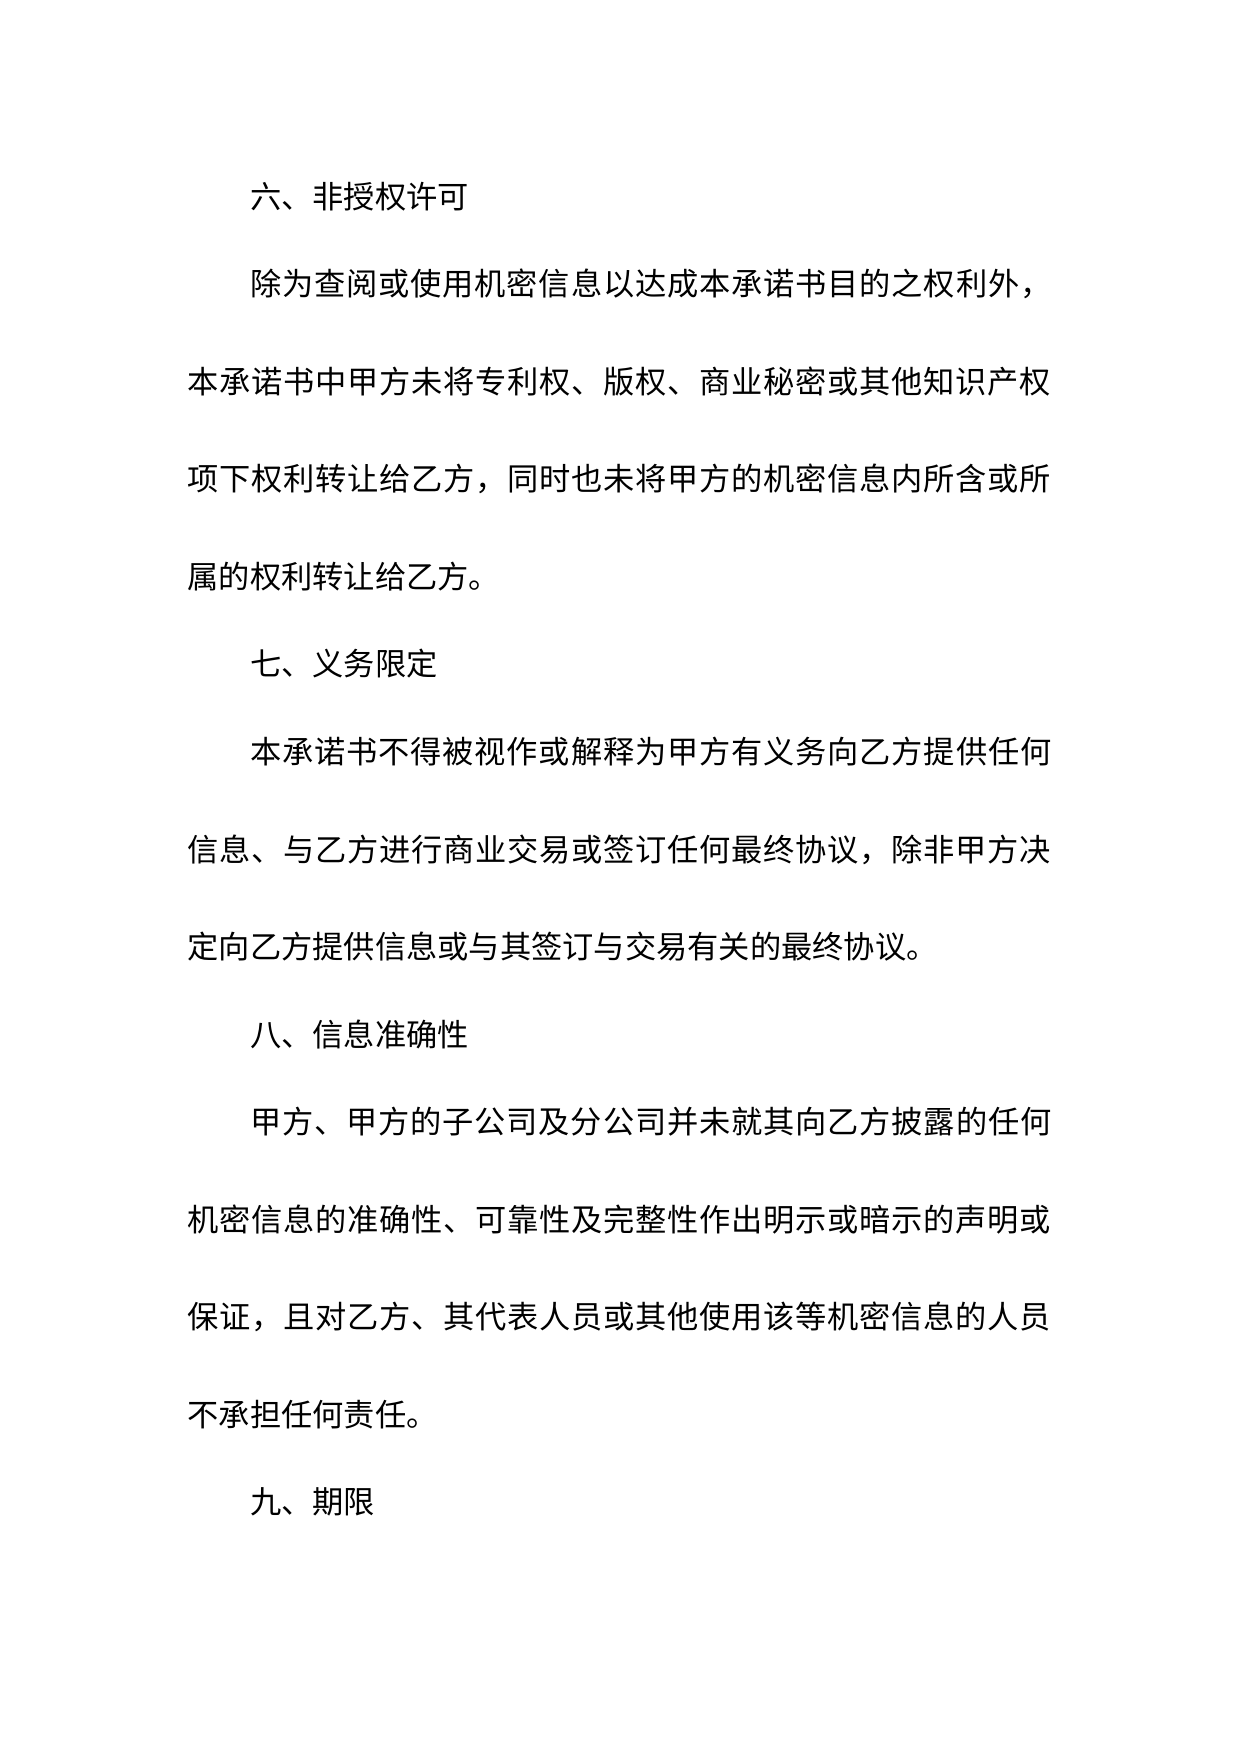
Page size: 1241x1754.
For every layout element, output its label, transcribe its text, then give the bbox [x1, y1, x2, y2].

text 七、义务限定 [187, 630, 1053, 695]
text 本承诺书不得被视作或解释为甲方有义务向乙方提供任何信息、与乙方进行商业交易或签订任何最终协议，除非甲方决定向乙方提供信息或与其签订与交易有关的最终协议。 [187, 717, 1053, 977]
text 六、非授权许可 [187, 162, 1053, 227]
text 九、期限 [187, 1468, 1053, 1533]
text 八、信息准确性 [187, 1000, 1053, 1065]
text 除为查阅或使用机密信息以达成本承诺书目的之权利外，本承诺书中甲方未将专利权、版权、商业秘密或其他知识产权项下权利转让给乙方，同时也未将甲方的机密信息内所含或所属的权利转让给乙方。 [187, 249, 1053, 607]
text 甲方、甲方的子公司及分公司并未就其向乙方披露的任何机密信息的准确性、可靠性及完整性作出明示或暗示的声明或保证，且对乙方、其代表人员或其他使用该等机密信息的人员不承担任何责任。 [187, 1087, 1053, 1445]
